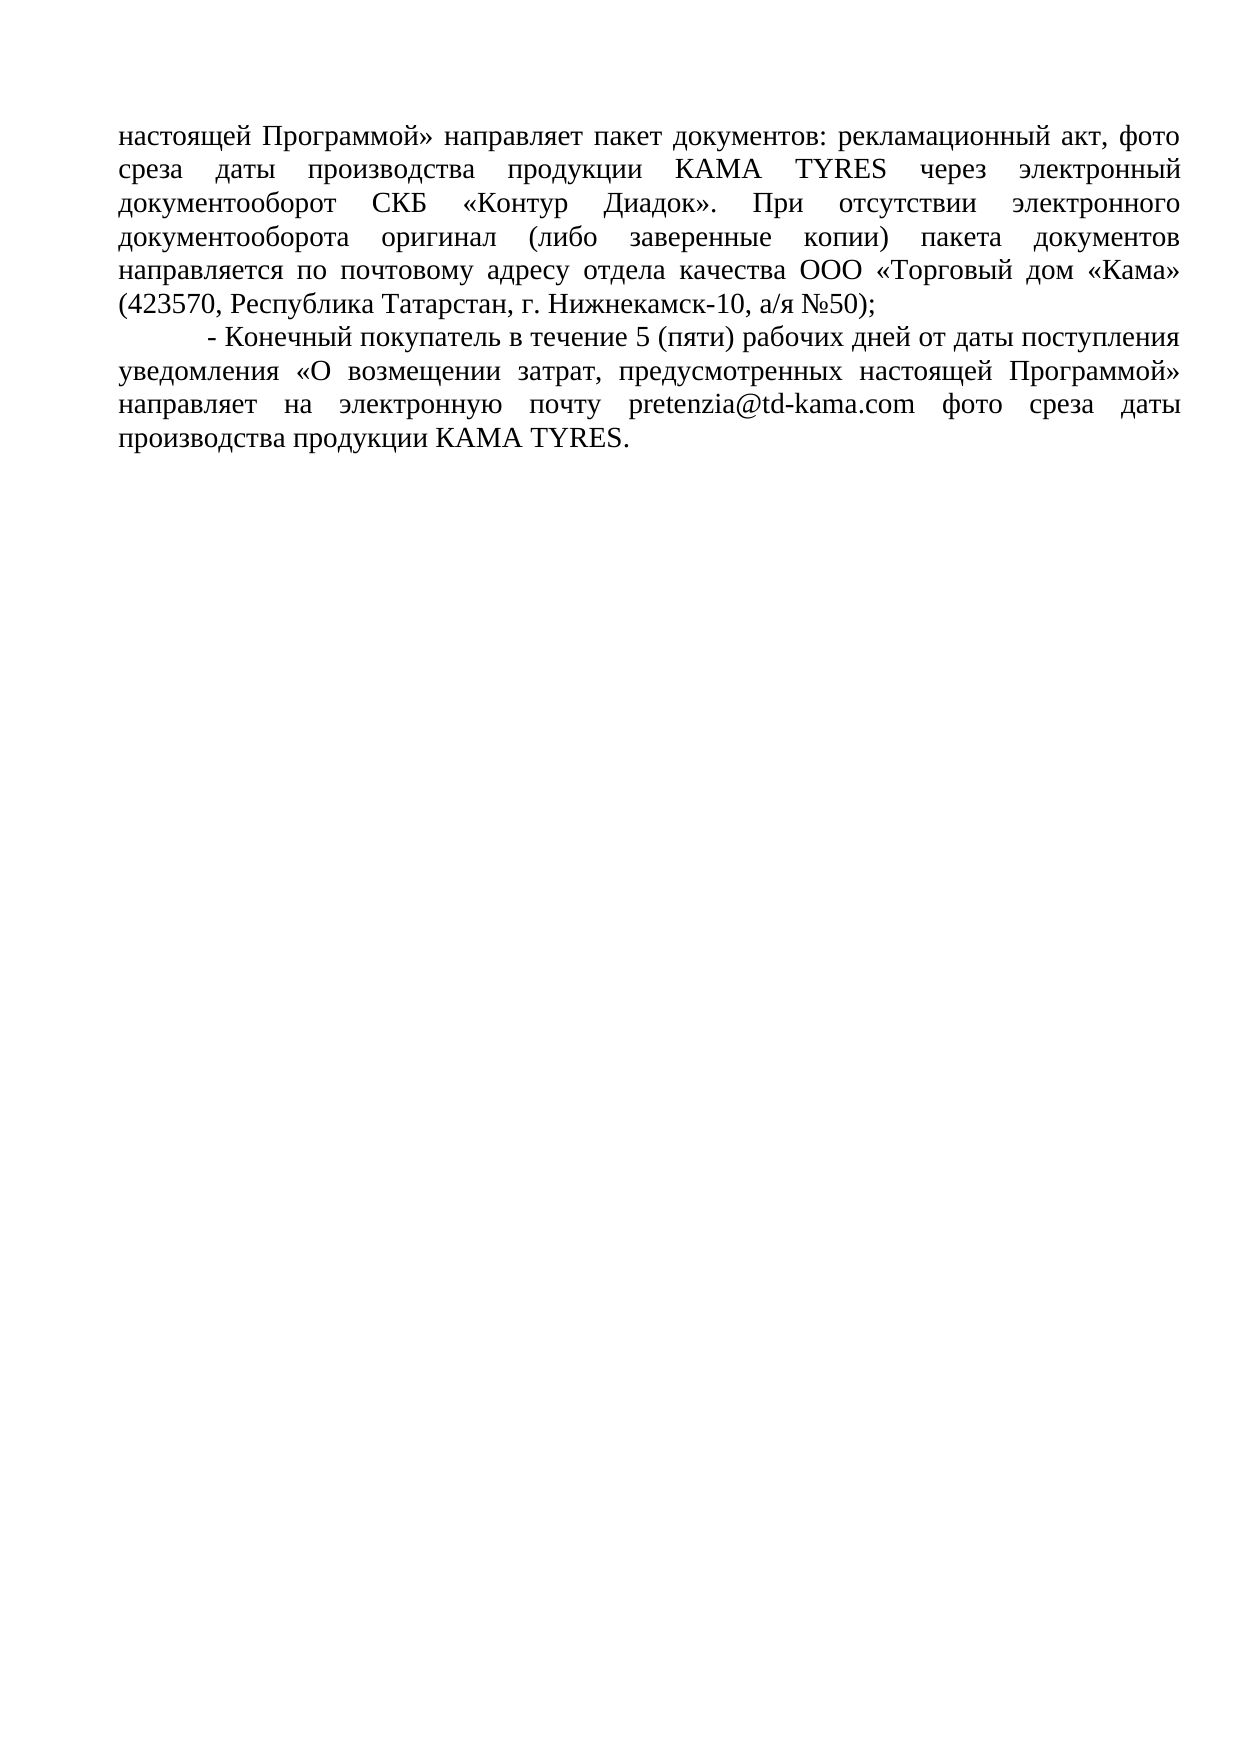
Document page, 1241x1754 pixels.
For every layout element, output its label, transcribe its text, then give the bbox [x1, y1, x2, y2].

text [118, 118, 1181, 319]
text - Конечный покупатель в течение 5 (пяти) рабочих дней от даты поступления уведомления «О возмещении затрат, предусмотренных настоящей Программой» направляет на электронную почту pretenzia@td-kama.com фото среза даты производства продукции КАМА TYRES. [118, 319, 1181, 453]
